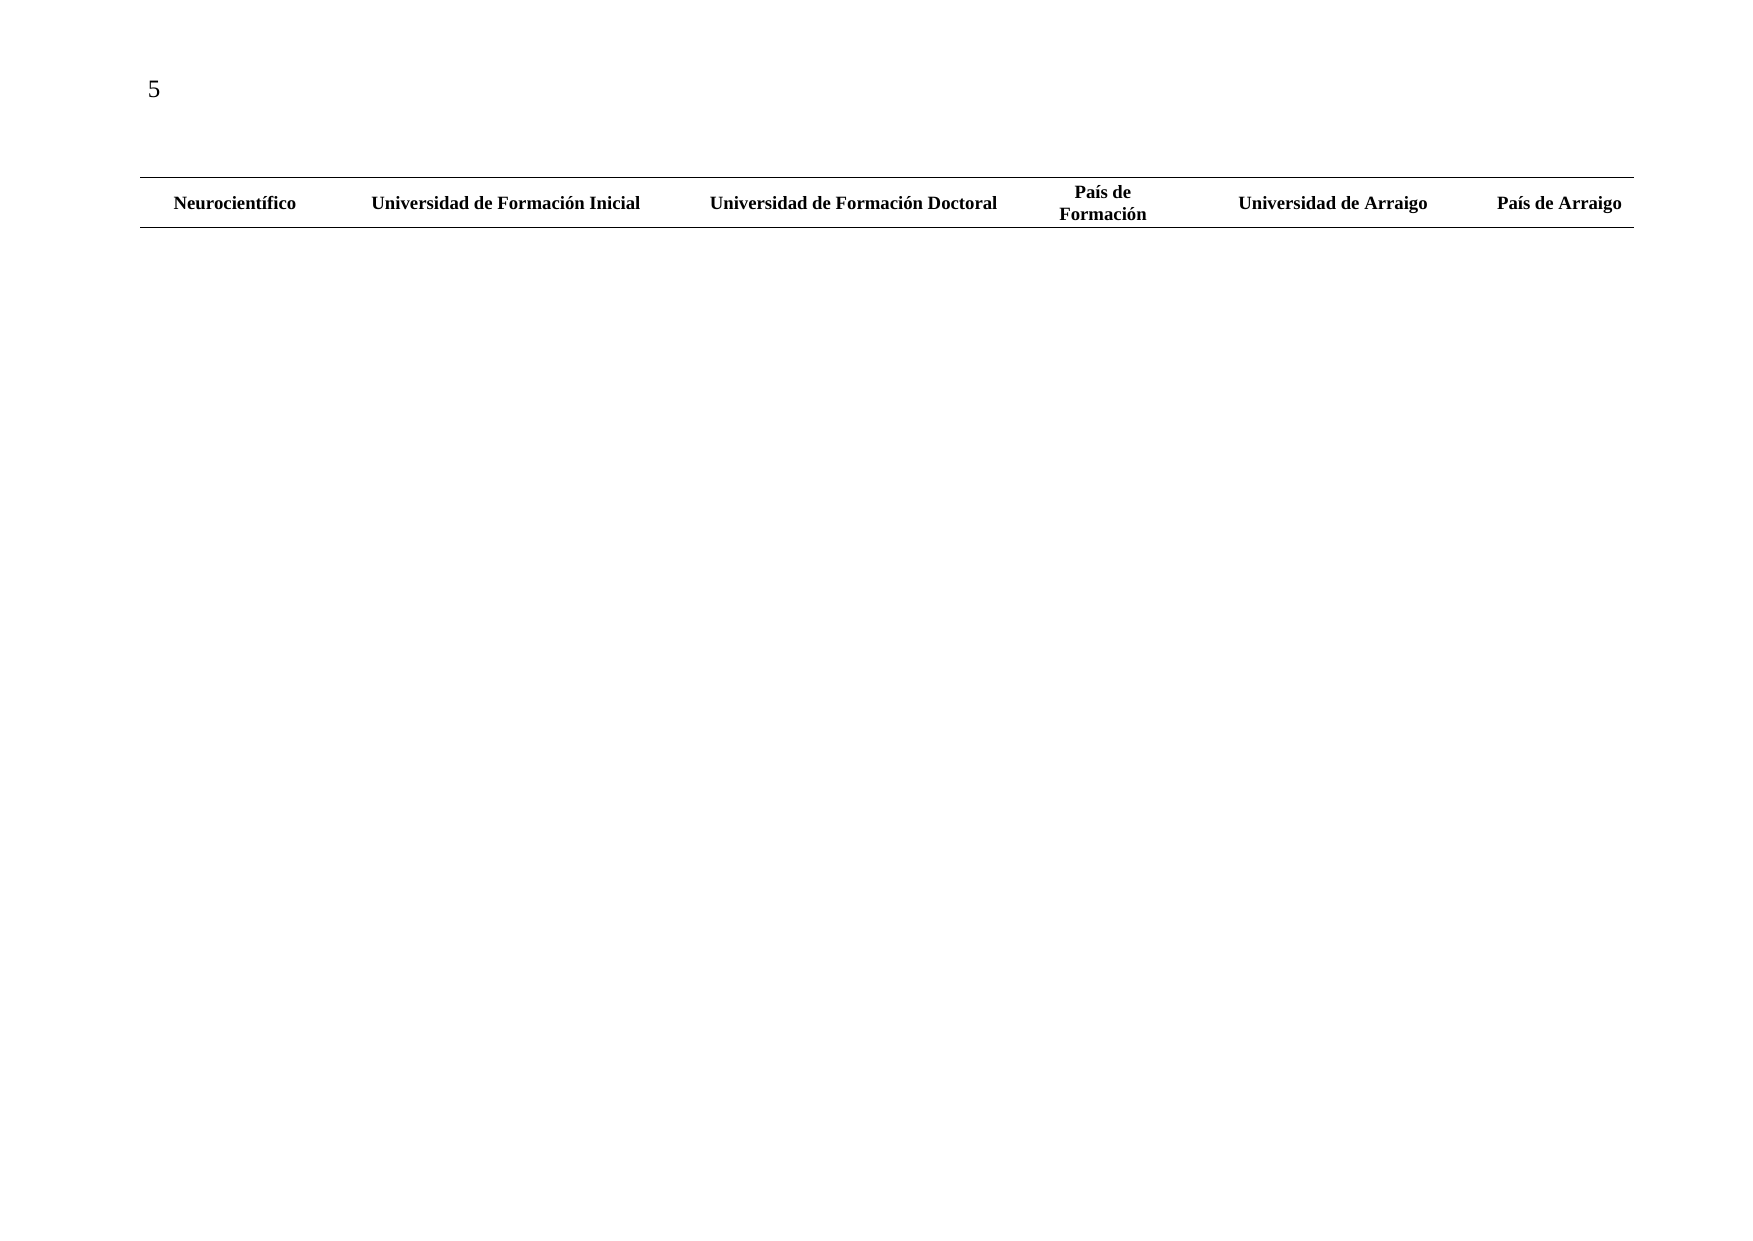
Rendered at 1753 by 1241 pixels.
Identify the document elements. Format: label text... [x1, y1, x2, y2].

table_header País de Formación [1024, 178, 1181, 227]
table_header Universidad de Formación Doctoral [683, 178, 1024, 227]
table_header Universidad de Arraigo [1181, 178, 1484, 227]
table_header País de Arraigo [1484, 178, 1634, 227]
table_header Neurocientífico [140, 178, 329, 227]
table_header Universidad de Formación Inicial [329, 178, 683, 227]
